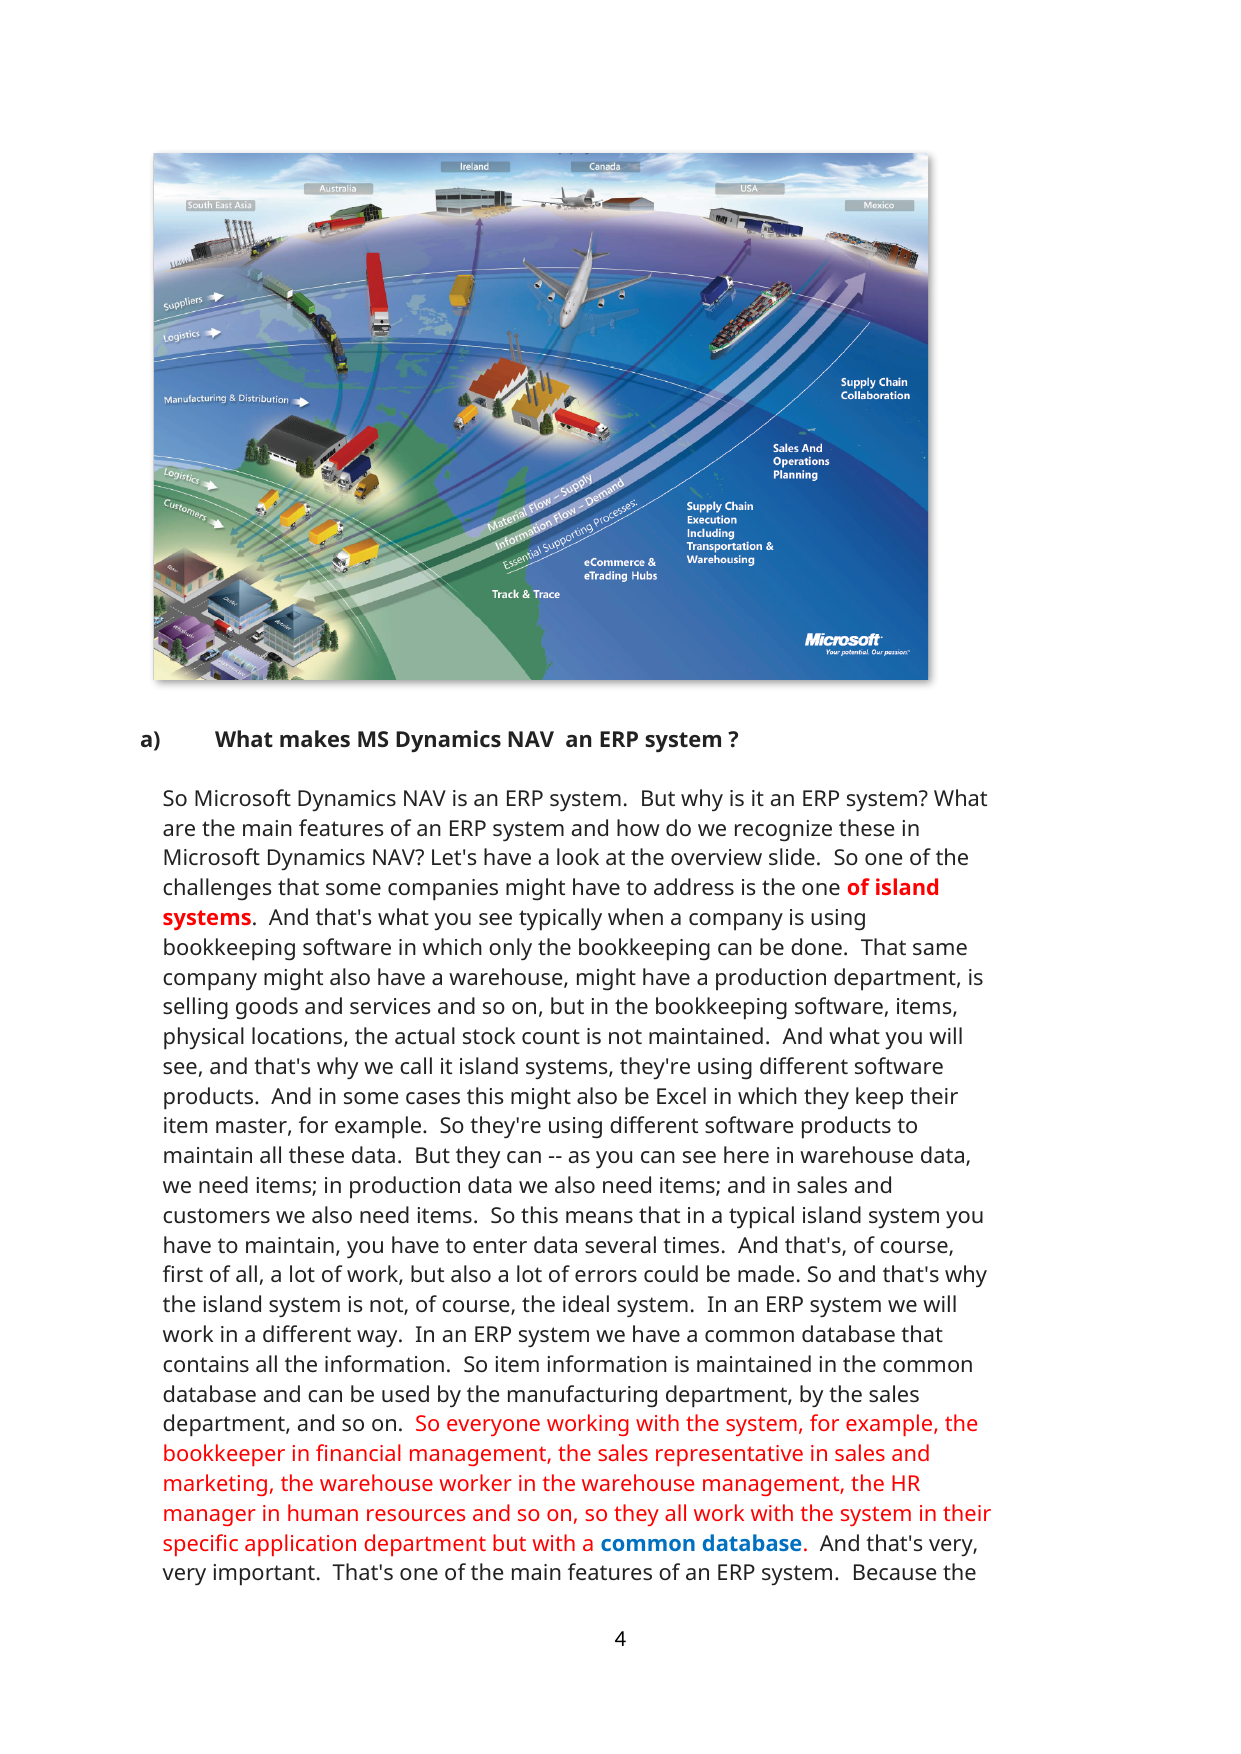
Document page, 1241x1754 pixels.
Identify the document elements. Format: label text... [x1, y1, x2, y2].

picture [153, 153, 929, 680]
list What makes MS Dynamics NAV an ERP system ? [140, 724, 1093, 753]
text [162, 783, 1000, 1587]
